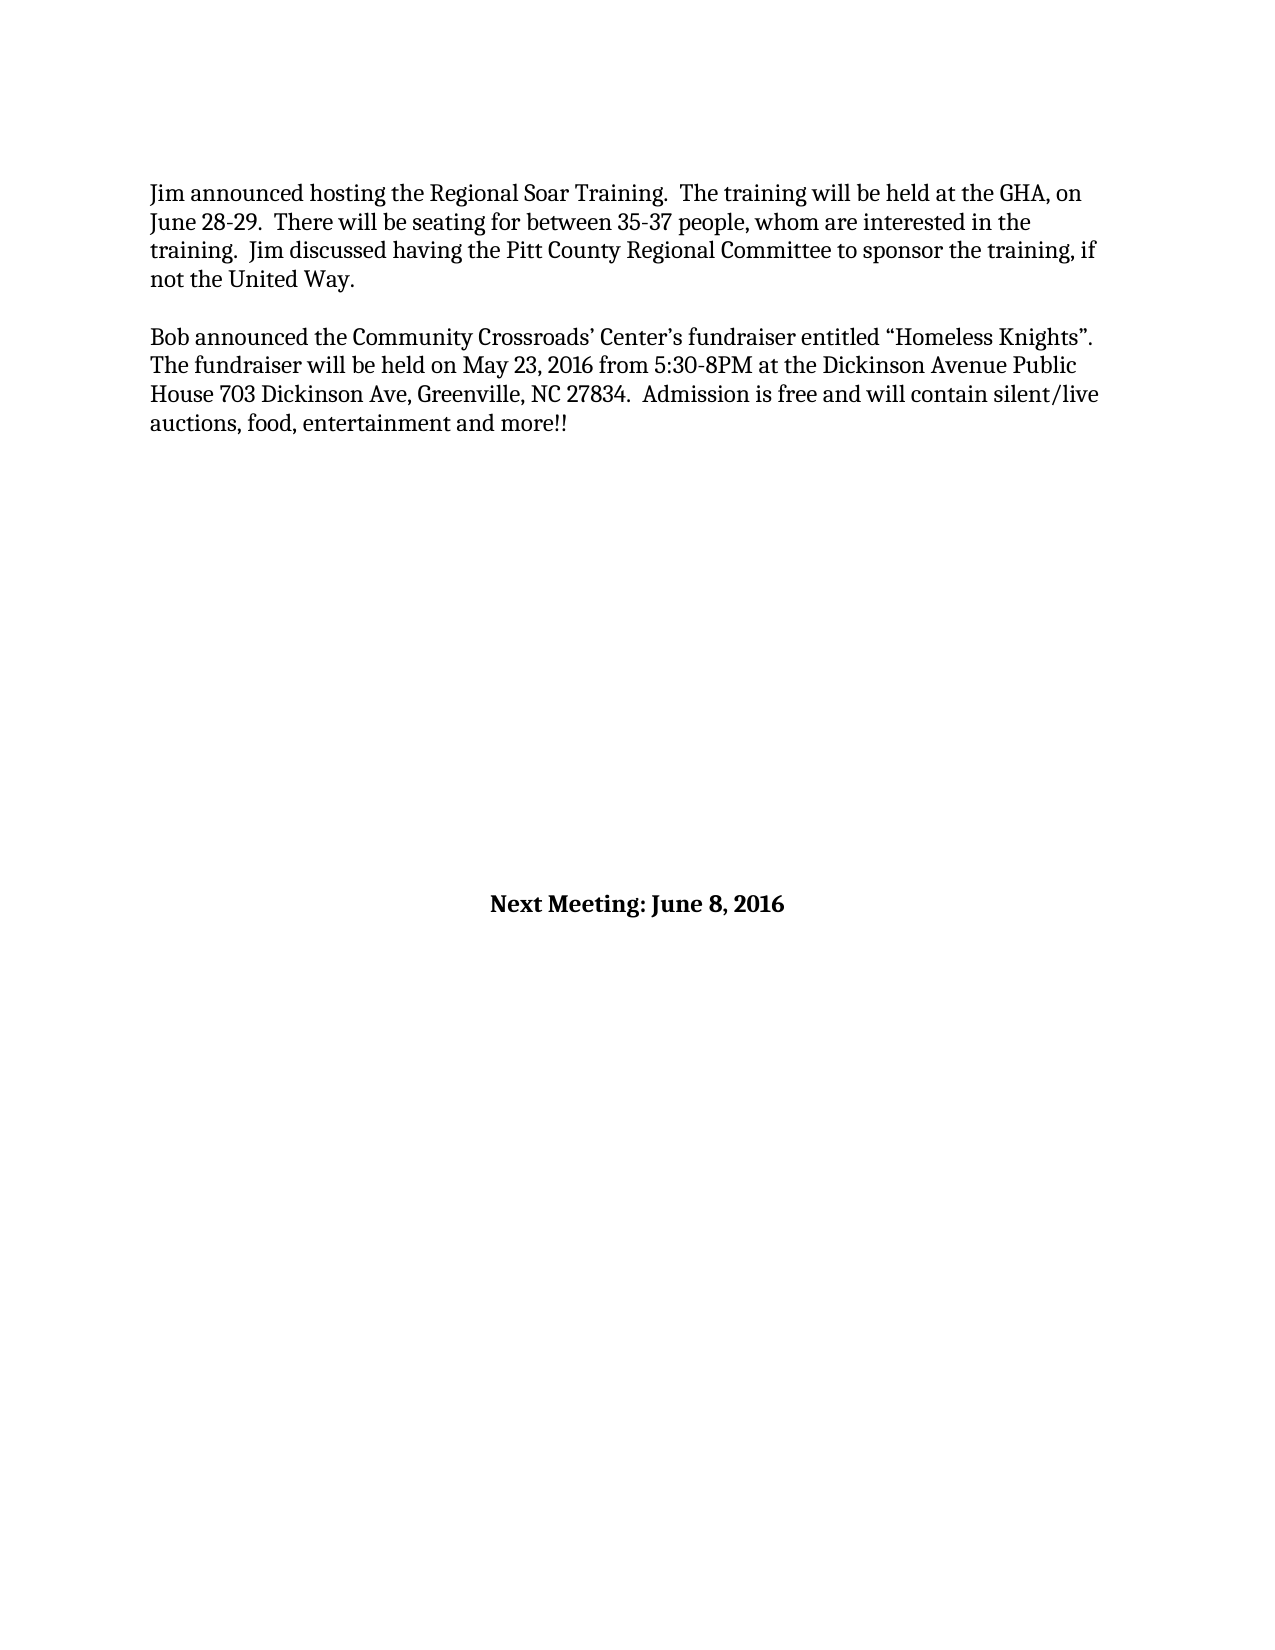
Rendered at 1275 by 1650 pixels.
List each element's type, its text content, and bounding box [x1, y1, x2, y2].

text Bob announced the Community Crossroads’ Center’s fundraiser entitled “Homeless Knights”. The fundraiser will be held on May 23, 2016 from 5:30-8PM at the Dickinson Avenue Public House 703 Dickinson Ave, Greenville, NC 27834. Admission is free and will contain silent/live auctions, food, entertainment and more!! [150, 322, 1125, 437]
text Next Meeting: June 8, 2016 [150, 889, 1125, 918]
text Jim announced hosting the Regional Soar Training. The training will be held at the GHA, on June 28-29. There will be seating for between 35-37 people, whom are interested in the training. Jim discussed having the Pitt County Regional Committee to sponsor the training, if not the United Way. [150, 179, 1125, 294]
